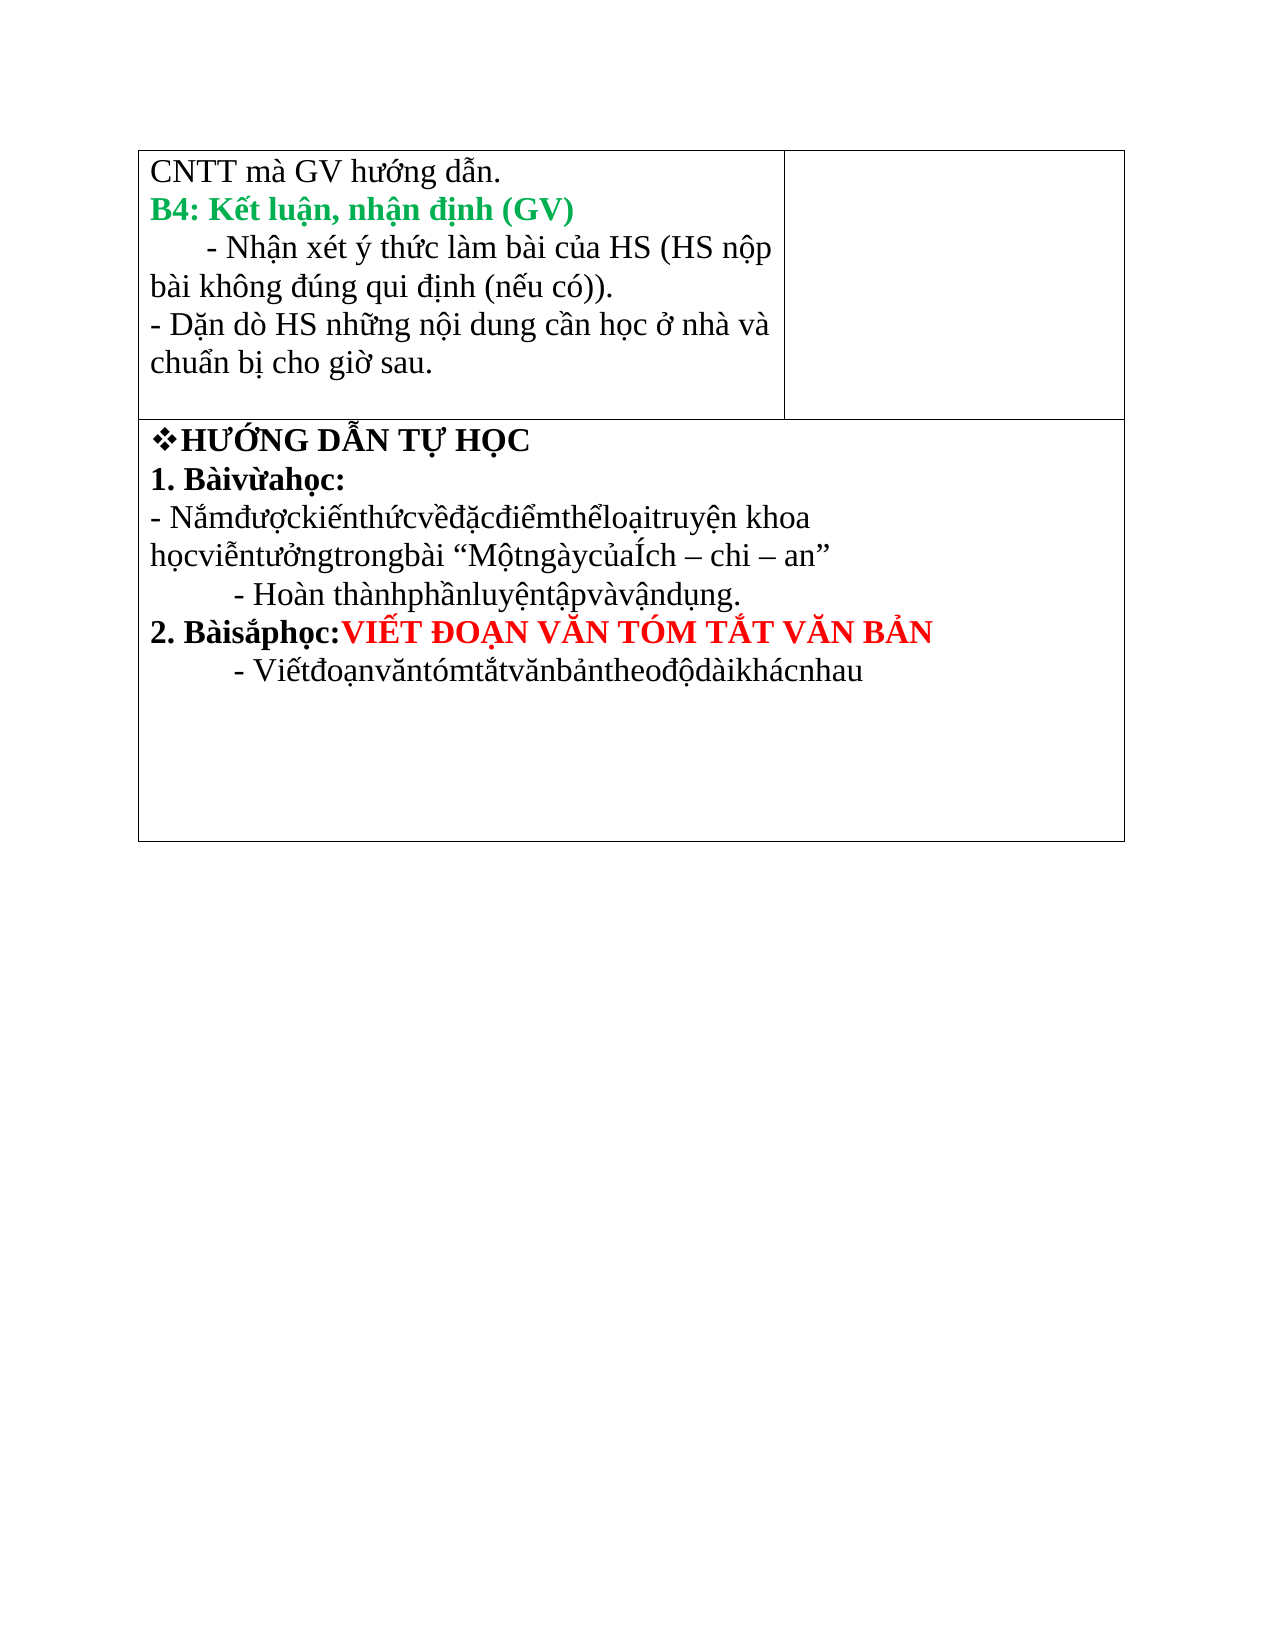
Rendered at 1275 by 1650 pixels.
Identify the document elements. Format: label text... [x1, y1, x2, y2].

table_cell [139, 151, 784, 419]
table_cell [785, 151, 1124, 419]
table_cell HƯỚNG DẪN TỰ HỌC 1. Bàivừahọc: - Nắmđượckiếnthứcvềđặcđiểmthểloạitruyện khoa họcviễntưởngtrongbài “MộtngàycủaÍch – chi – an” - Hoàn thànhphầnluyệntậpvàvậndụng. 2. Bàisắphọc:VIẾT ĐOẠN VĂN TÓM TẮT VĂN BẢN - Viếtđoạnvăntómtắtvănbảntheođộdàikhácnhau [139, 420, 1124, 841]
